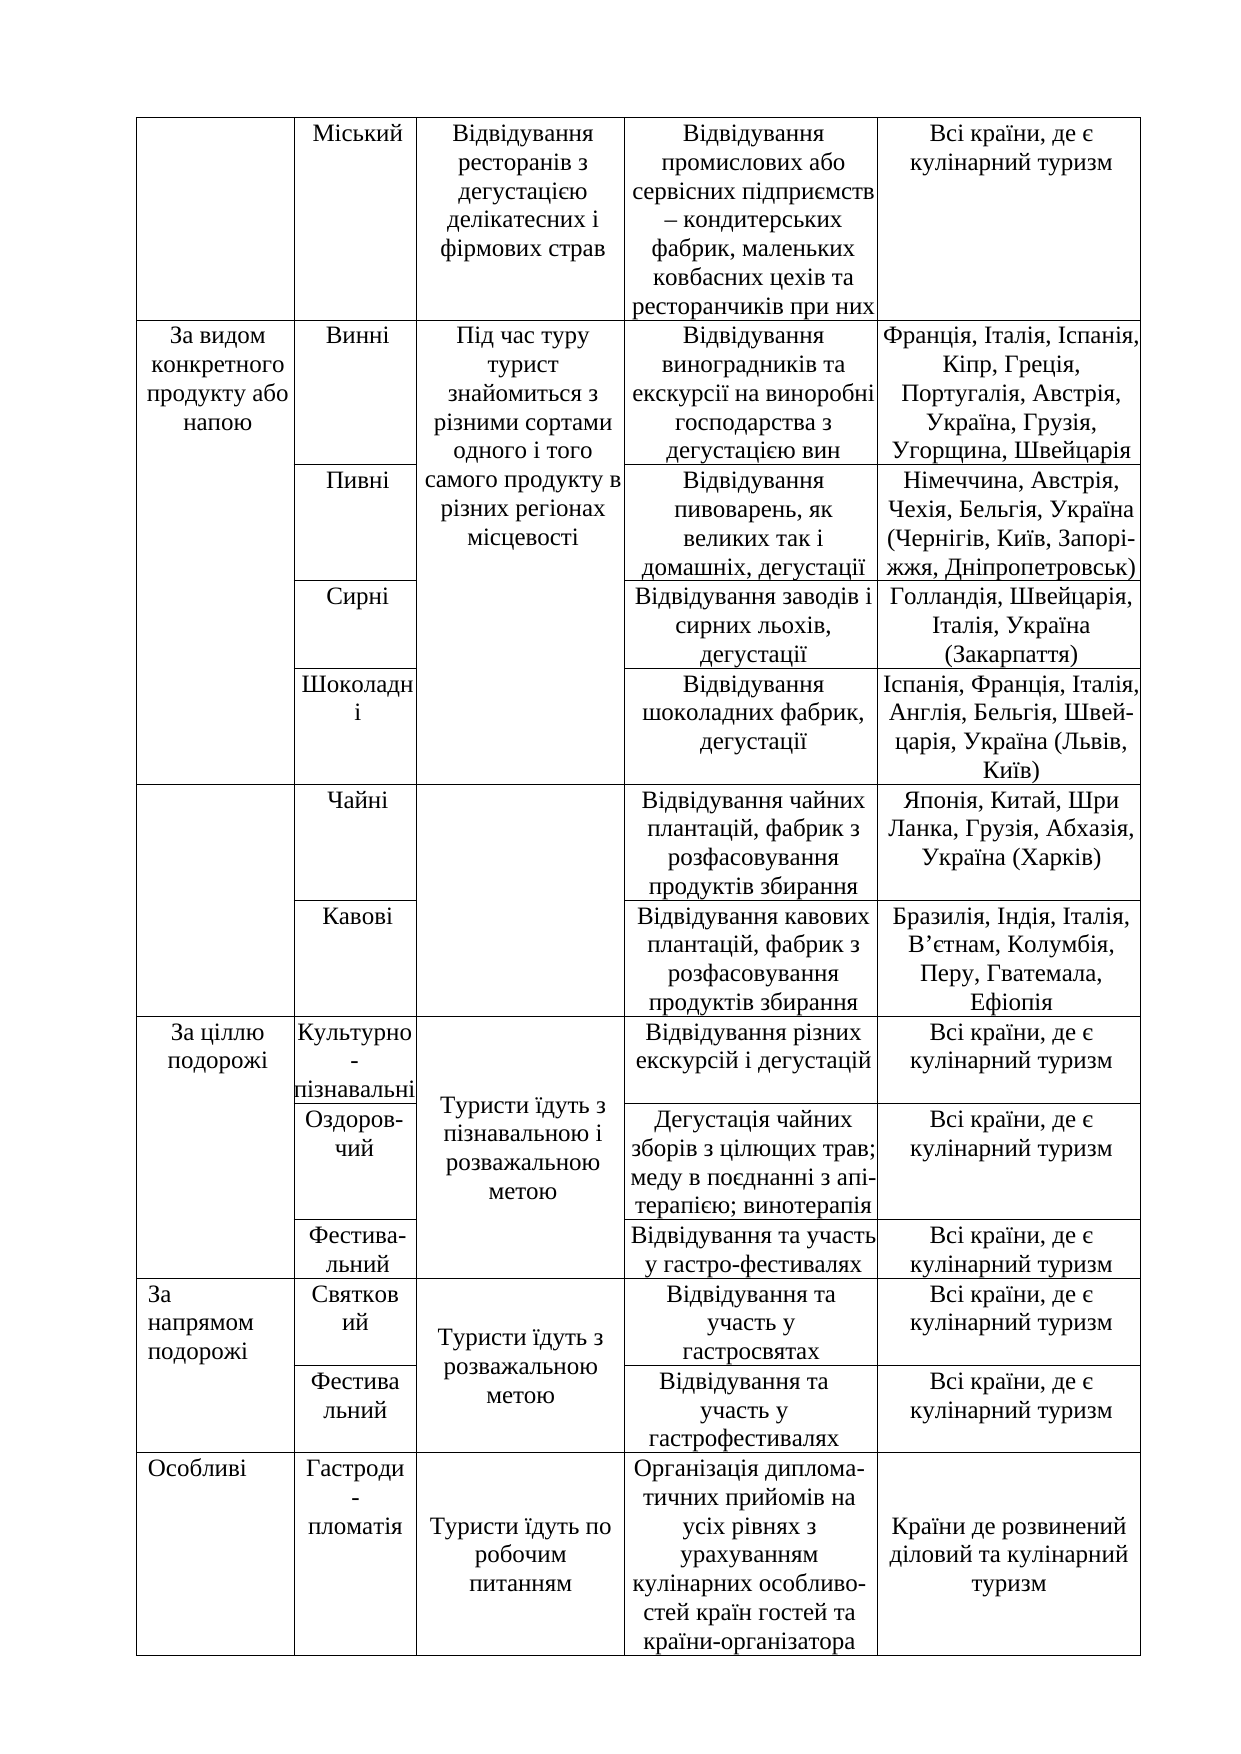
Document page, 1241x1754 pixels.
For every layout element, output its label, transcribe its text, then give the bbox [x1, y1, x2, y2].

table_cell Відвідування заводів і сирних льохів, дегустації [625, 581, 877, 668]
table_header Відвідування ресторанів з дегустацією делікатесних і фірмових страв [417, 118, 624, 319]
table_cell Відвідування чайних плантацій, фабрик з розфасовування продуктів збирання [625, 785, 877, 900]
table_cell Всі країни, де є кулінарний туризм [878, 1220, 1140, 1278]
table_cell Туристи їдуть по робочим питанням [417, 1453, 624, 1654]
table_cell Іспанія, Франція, Італія, Англія, Бельгія, Швей-царія, Україна (Львів, Київ) [878, 669, 1140, 784]
table_cell Всі країни, де є кулінарний туризм [878, 1366, 1140, 1452]
table_cell [137, 785, 294, 1016]
table_cell Всі країни, де є кулінарний туризм [878, 1017, 1140, 1103]
table_cell Відвідування виноградників та екскурсії на виноробні господарства з дегустацією вин [625, 321, 877, 464]
table_cell За видом конкретного продукту або напою [137, 321, 294, 784]
table_cell Всі країни, де є кулінарний туризм [878, 1279, 1140, 1365]
table_cell Країни де розвинений діловий та кулінарний туризм [878, 1453, 1140, 1654]
table_cell Дегустація чайних зборів з цілющих трав; меду в поєднанні з апі-терапією; винотерапія [625, 1104, 877, 1219]
table_cell Гастроди-пломатія [295, 1453, 416, 1654]
table_cell Організація диплома-тичних прийомів на усіх рівнях з урахуванням кулінарних особливо-стей країн гостей та країни-організатора [625, 1453, 877, 1654]
table_cell За ціллю подорожі [137, 1017, 294, 1278]
table_cell Шоколадні [295, 669, 416, 784]
table_cell Сирні [295, 581, 416, 668]
table_cell Франція, Італія, Іспанія, Кіпр, Греція, Португалія, Австрія, Україна, Грузія, Угорщина, Швейцарія [878, 321, 1140, 464]
table_cell Японія, Китай, Шри Ланка, Грузія, Абхазія, Україна (Харків) [878, 785, 1140, 900]
table_cell Кавові [295, 901, 416, 1016]
table_cell Відвідування та участь у гастрофестивалях [625, 1366, 877, 1452]
table_cell Фестива-льний [295, 1220, 416, 1278]
table_cell Відвідування кавових плантацій, фабрик з розфасовування продуктів збирання [625, 901, 877, 1016]
table_cell Чайні [295, 785, 416, 900]
table_header [137, 118, 294, 319]
table_cell Святковий [295, 1279, 416, 1365]
table_cell Голландія, Швейцарія, Італія, Україна (Закарпаття) [878, 581, 1140, 668]
table_header Всі країни, де є кулінарний туризм [878, 118, 1140, 319]
table_cell Особливі [137, 1453, 294, 1654]
table_cell Культурно-пізнавальні [295, 1017, 416, 1103]
table_cell Під час туру турист знайомиться з різними сортами одного і того самого продукту в різних регіонах місцевості [417, 321, 624, 784]
table_cell Відвідування різних екскурсій і дегустацій [625, 1017, 877, 1103]
table_cell Винні [295, 321, 416, 464]
table_header Міський [295, 118, 416, 319]
table_cell Відвідування та участь у гастро-фестивалях [625, 1220, 877, 1278]
table_cell Відвідування шоколадних фабрик, дегустації [625, 669, 877, 784]
table_cell Туристи їдуть з пізнавальною і розважальною метою [417, 1017, 624, 1278]
table_header Відвідування промислових або сервісних підприємств – кондитерських фабрик, маленьких ковбасних цехів та ресторанчиків при них [625, 118, 877, 319]
table_cell Відвідування пивоварень, як великих так і домашніх, дегустації [625, 465, 877, 580]
table_cell Туристи їдуть з розважальною метою [417, 1279, 624, 1452]
table_cell Пивні [295, 465, 416, 580]
table_cell За напрямом подорожі [137, 1279, 294, 1452]
table_cell Оздоров-чий [295, 1104, 416, 1219]
table_cell Відвідування та участь у гастросвятах [625, 1279, 877, 1365]
table_cell Всі країни, де є кулінарний туризм [878, 1104, 1140, 1219]
table_cell Фестивальний [295, 1366, 416, 1452]
table_cell Бразилія, Індія, Італія, В’єтнам, Колумбія, Перу, Гватемала, Ефіопія [878, 901, 1140, 1016]
table_cell [417, 785, 624, 1016]
table_cell Німеччина, Австрія, Чехія, Бельгія, Україна (Чернігів, Київ, Запорі-жжя, Дніпропетровськ) [878, 465, 1140, 580]
